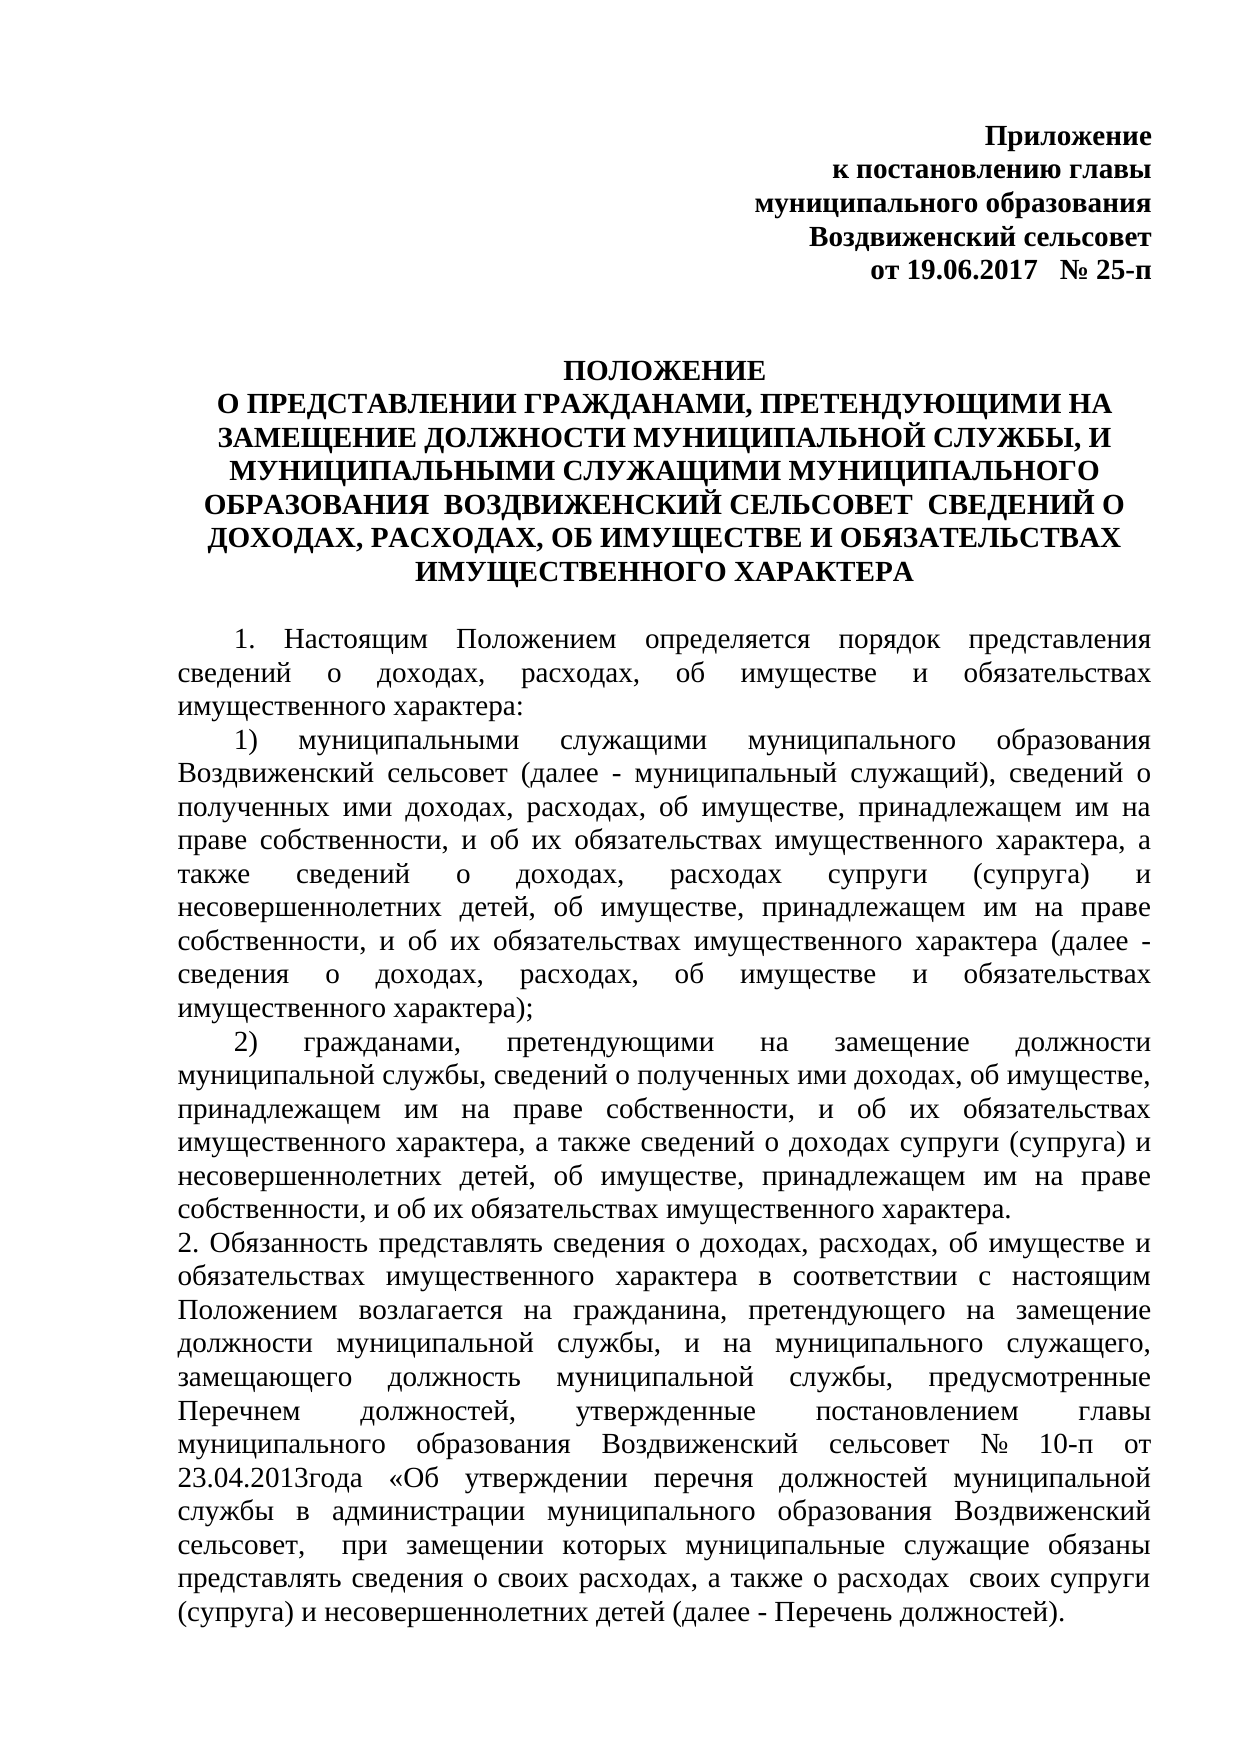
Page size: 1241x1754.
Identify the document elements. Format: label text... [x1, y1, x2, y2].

text 2. Обязанность представлять сведения о доходах, расходах, об имуществе и обязательствах имущественного характера в соответствии с настоящим Положением возлагается на гражданина, претендующего на замещение должности муниципальной службы, и на муниципального служащего, замещающего должность муниципальной службы, предусмотренные Перечнем должностей, утвержденные постановлением главы муниципального образования Воздвиженский сельсовет № 10-п от 23.04.2013года «Об утверждении перечня должностей муниципальной службы в администрации муниципального образования Воздвиженский сельсовет, при замещении которых муниципальные служащие обязаны представлять сведения о своих расходах, а также о расходах своих супруги (супруга) и несовершеннолетних детей (далее - Перечень должностей). [177, 1225, 1152, 1627]
text Воздвиженский сельсовет [177, 219, 1152, 252]
text 1. Настоящим Положением определяется порядок представления сведений о доходах, расходах, об имуществе и обязательствах имущественного характера: [177, 621, 1152, 722]
text ПОЛОЖЕНИЕ [177, 353, 1152, 386]
text 1) муниципальными служащими муниципального образования Воздвиженский сельсовет (далее - муниципальный служащий), сведений о полученных ими доходах, расходах, об имуществе, принадлежащем им на праве собственности, и об их обязательствах имущественного характера, а также сведений о доходах, расходах супруги (супруга) и несовершеннолетних детей, об имуществе, принадлежащем им на праве собственности, и об их обязательствах имущественного характера (далее - сведения о доходах, расходах, об имуществе и обязательствах имущественного характера); [177, 722, 1152, 1024]
text ОБРАЗОВАНИЯ ВОЗДВИЖЕНСКИЙ СЕЛЬСОВЕТ СВЕДЕНИЙ О ДОХОДАХ, РАСХОДАХ, ОБ ИМУЩЕСТВЕ И ОБЯЗАТЕЛЬСТВАХ ИМУЩЕСТВЕННОГО ХАРАКТЕРА [177, 487, 1152, 588]
text от 19.06.2017 № 25-п [177, 252, 1152, 286]
text муниципального образования [177, 185, 1152, 219]
text к постановлению главы [177, 152, 1152, 185]
text О ПРЕДСТАВЛЕНИИ ГРАЖДАНАМИ, ПРЕТЕНДУЮЩИМИ НА ЗАМЕЩЕНИЕ ДОЛЖНОСТИ МУНИЦИПАЛЬНОЙ СЛУЖБЫ, И МУНИЦИПАЛЬНЫМИ СЛУЖАЩИМИ МУНИЦИПАЛЬНОГО [177, 386, 1152, 487]
text Приложение [177, 118, 1152, 152]
text 2) гражданами, претендующими на замещение должности муниципальной службы, сведений о полученных ими доходах, об имуществе, принадлежащем им на праве собственности, и об их обязательствах имущественного характера, а также сведений о доходах супруги (супруга) и несовершеннолетних детей, об имуществе, принадлежащем им на праве собственности, и об их обязательствах имущественного характера. [177, 1024, 1152, 1225]
